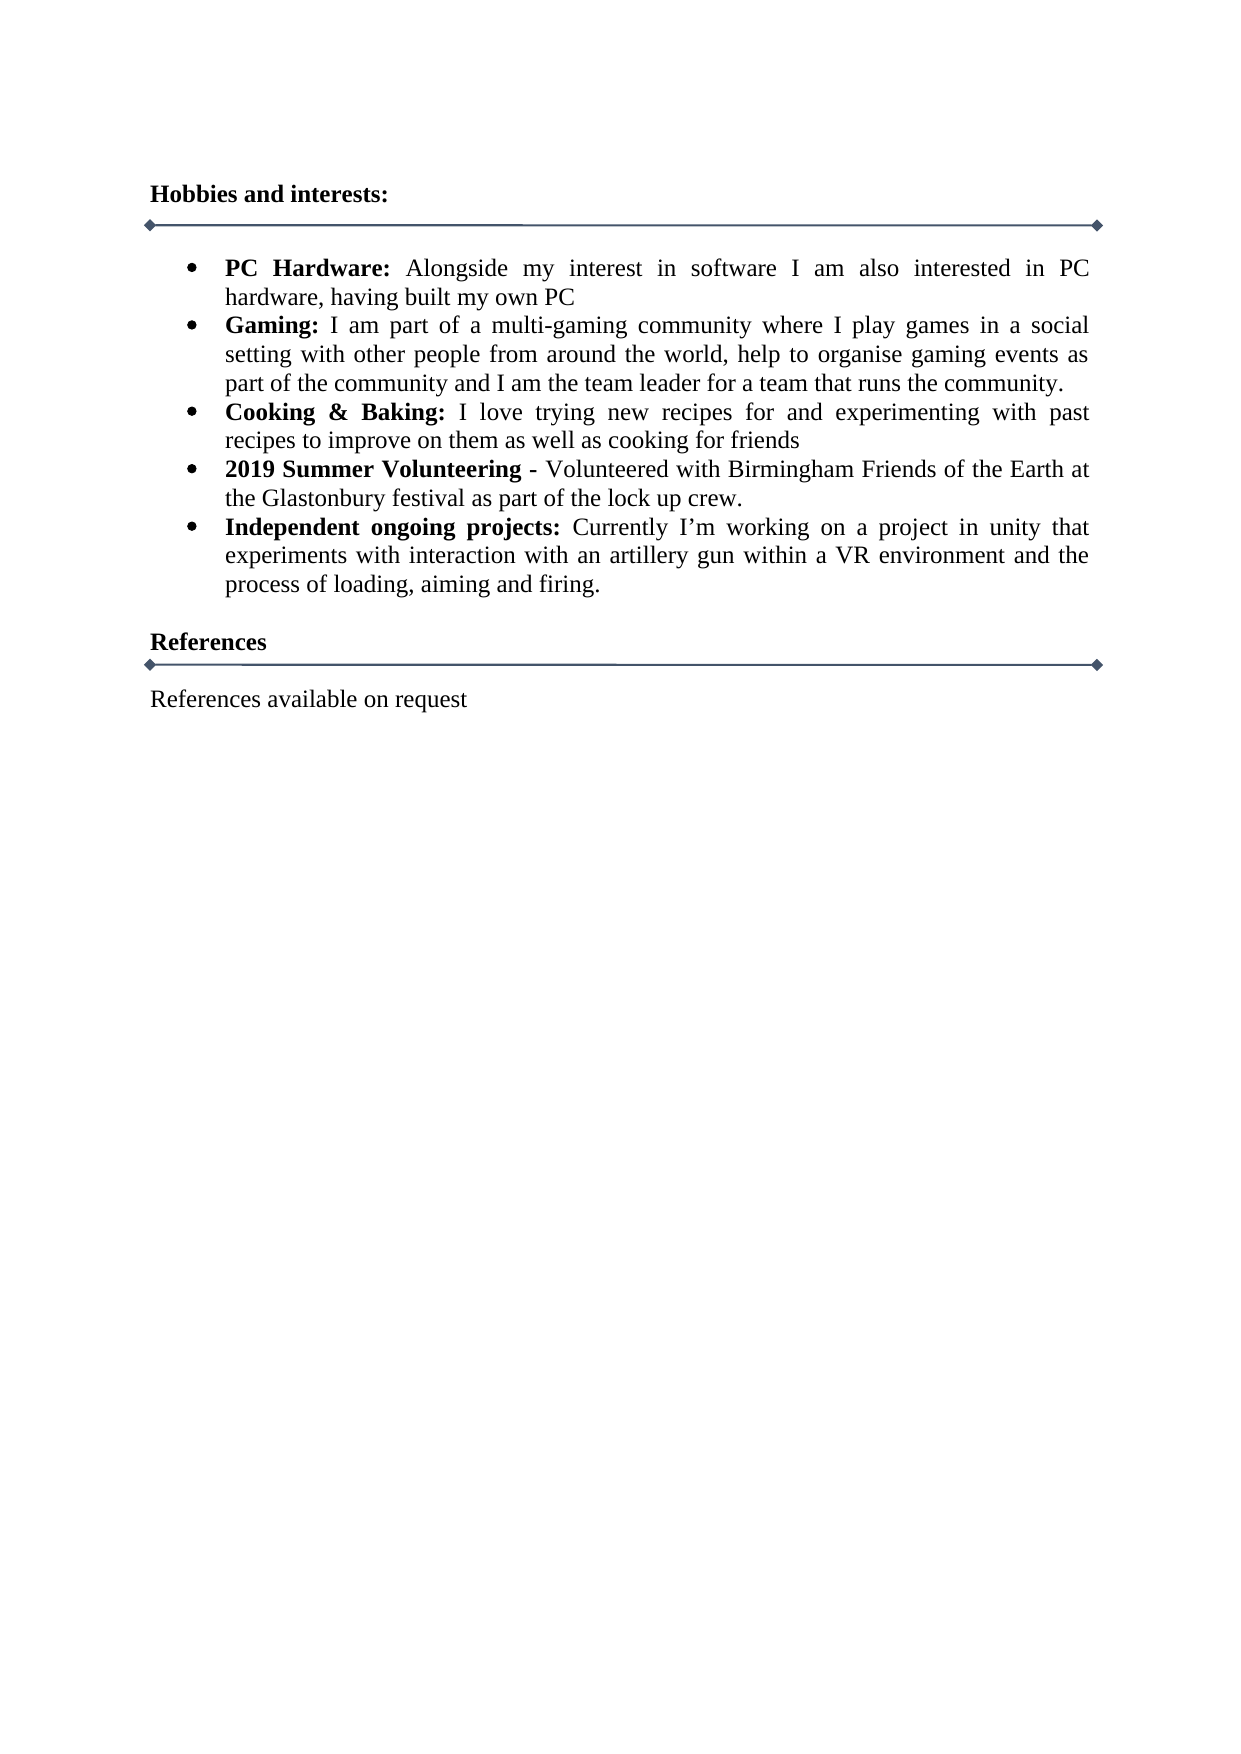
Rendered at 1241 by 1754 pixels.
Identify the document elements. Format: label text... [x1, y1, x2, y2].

list Independent ongoing projects: Currently I’m working on a project in unity that experiments with interaction with an artillery gun within a VR environment and the process of loading, aiming and firing. [187, 512, 1090, 598]
text References available on request [150, 684, 1090, 713]
list PC Hardware: Alongside my interest in software I am also interested in PC hardware, having built my own PC [187, 253, 1090, 310]
list Cooking & Baking: I love trying new recipes for and experimenting with past recipes to improve on them as well as cooking for friends [187, 397, 1090, 454]
list Gaming: I am part of a multi-gaming community where I play games in a social setting with other people from around the world, help to organise gaming events as part of the community and I am the team leader for a team that runs the community. [187, 310, 1090, 397]
text Hobbies and interests: [150, 179, 1090, 207]
list 2019 Summer Volunteering - Volunteered with Birmingham Friends of the Earth at the Glastonbury festival as part of the lock up crew. [187, 454, 1090, 512]
text References [150, 627, 1090, 655]
